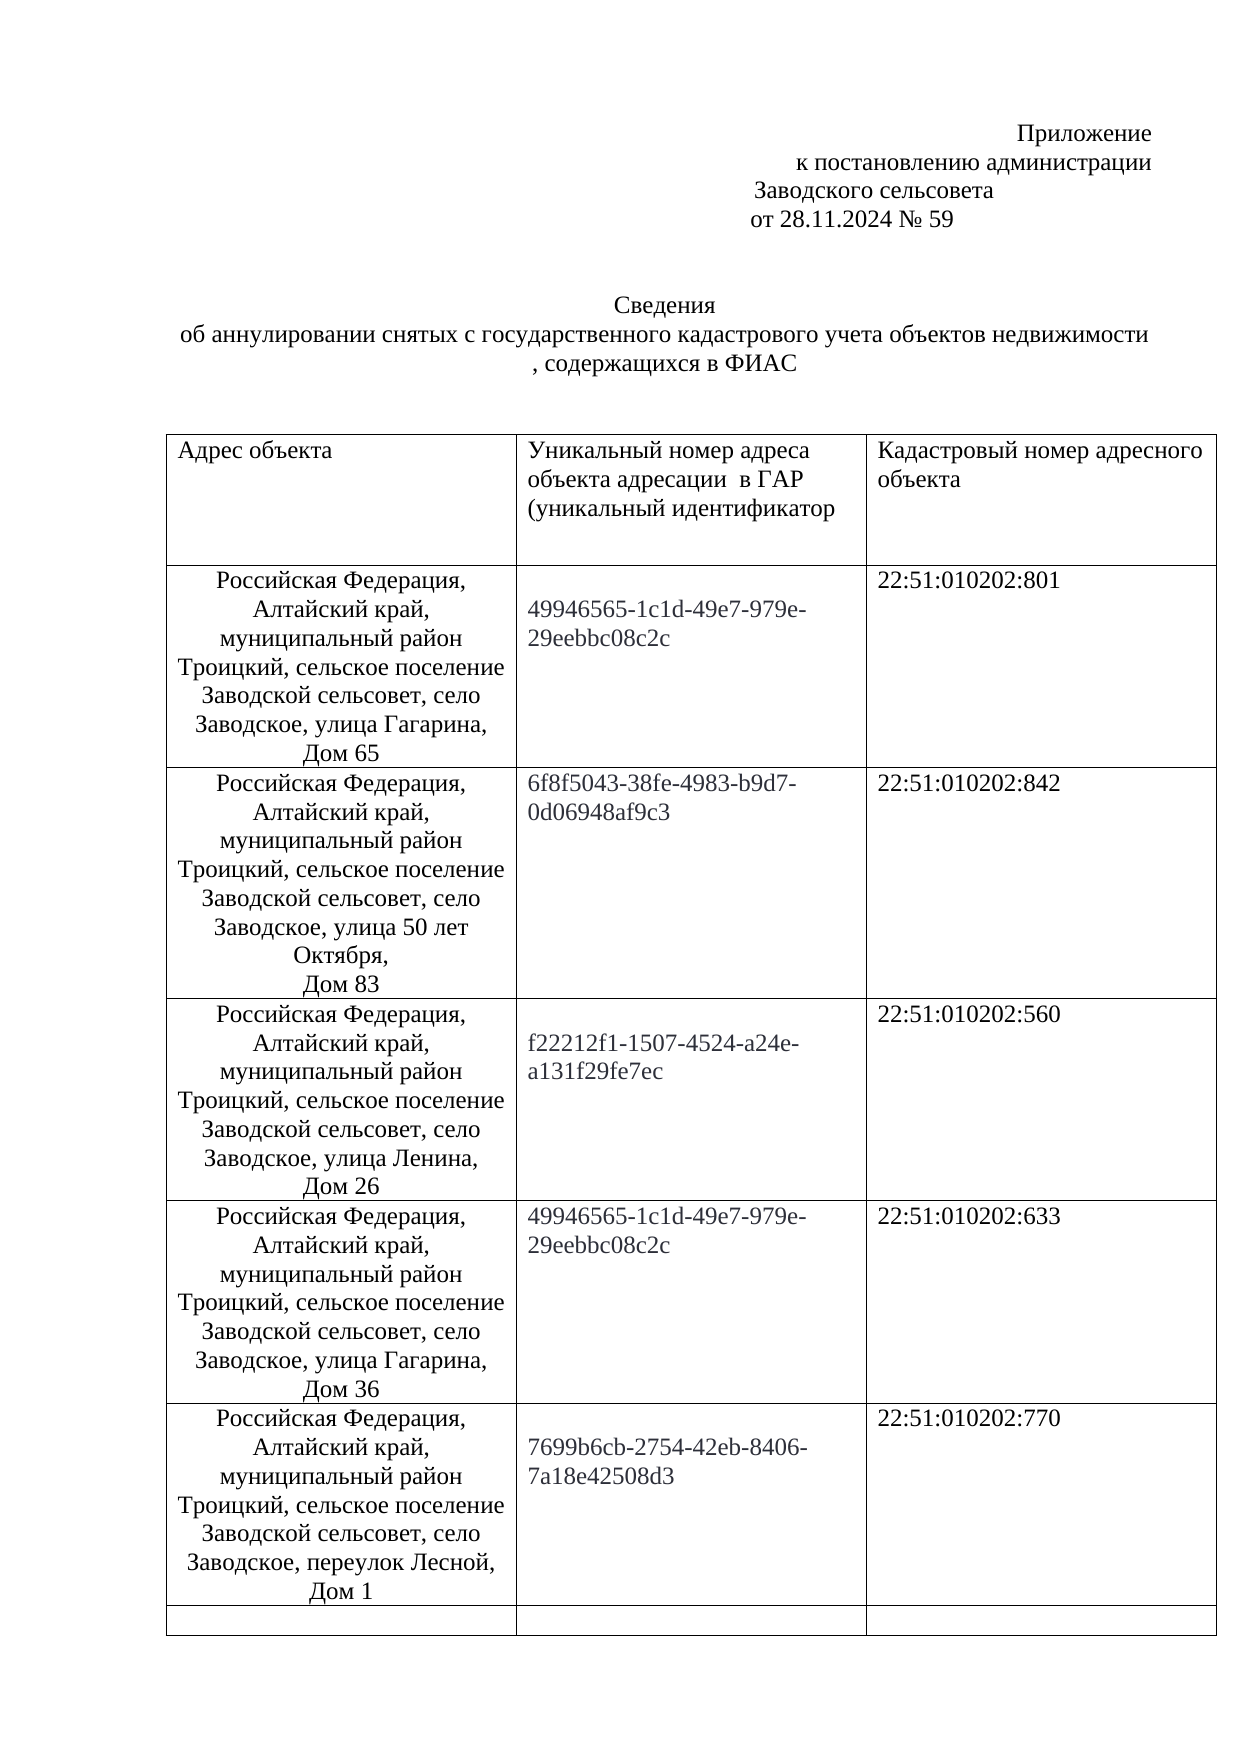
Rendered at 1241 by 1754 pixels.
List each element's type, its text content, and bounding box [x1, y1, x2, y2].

table_cell 22:51:010202:801 [867, 566, 1216, 767]
table_cell 7699b6cb-2754-42eb-8406-7a18e42508d3 [517, 1404, 866, 1605]
table_cell f22212f1-1507-4524-a24e-a131f29fe7ec [517, 999, 866, 1200]
table_cell [517, 1606, 866, 1634]
table_cell [867, 1606, 1216, 1634]
table_cell Российская Федерация, Алтайский край, муниципальный район Троицкий, сельское поселение Заводской сельсовет, село Заводское, улица Гагарина, Дом 65 [167, 566, 516, 767]
table_cell Российская Федерация, Алтайский край, муниципальный район Троицкий, сельское поселение Заводской сельсовет, село Заводское, улица 50 лет Октября, Дом 83 [167, 768, 516, 998]
table_header Кадастровый номер адресного объекта [867, 435, 1216, 564]
table_cell Российская Федерация, Алтайский край, муниципальный район Троицкий, сельское поселение Заводской сельсовет, село Заводское, улица Ленина, Дом 26 [167, 999, 516, 1200]
text Сведения [177, 291, 1152, 319]
text Заводского сельсовета [177, 176, 1152, 204]
text от 28.11.2024 № 59 [177, 204, 1152, 233]
table_header Уникальный номер адреса объекта адресации в ГАР (уникальный идентификатор [517, 435, 866, 564]
text к постановлению администрации [177, 147, 1152, 176]
table_cell 6f8f5043-38fe-4983-b9d7-0d06948af9c3 [517, 768, 866, 998]
table_cell Российская Федерация, Алтайский край, муниципальный район Троицкий, сельское поселение Заводской сельсовет, село Заводское, улица Гагарина, Дом 36 [167, 1201, 516, 1402]
table_header Адрес объекта [167, 435, 516, 564]
table_cell 22:51:010202:770 [867, 1404, 1216, 1605]
table_cell 22:51:010202:560 [867, 999, 1216, 1200]
table_cell [167, 1606, 516, 1634]
table_cell Российская Федерация, Алтайский край, муниципальный район Троицкий, сельское поселение Заводской сельсовет, село Заводское, переулок Лесной, Дом 1 [167, 1404, 516, 1605]
table_cell 49946565-1c1d-49e7-979e-29eebbc08c2c [517, 566, 866, 767]
text Приложение [177, 118, 1152, 147]
table_cell 49946565-1c1d-49e7-979e-29eebbc08c2c [517, 1201, 866, 1402]
table_cell 22:51:010202:842 [867, 768, 1216, 998]
text об аннулировании снятых с государственного кадастрового учета объектов недвижимости , содержащихся в ФИАС [177, 319, 1152, 377]
table_cell 22:51:010202:633 [867, 1201, 1216, 1402]
